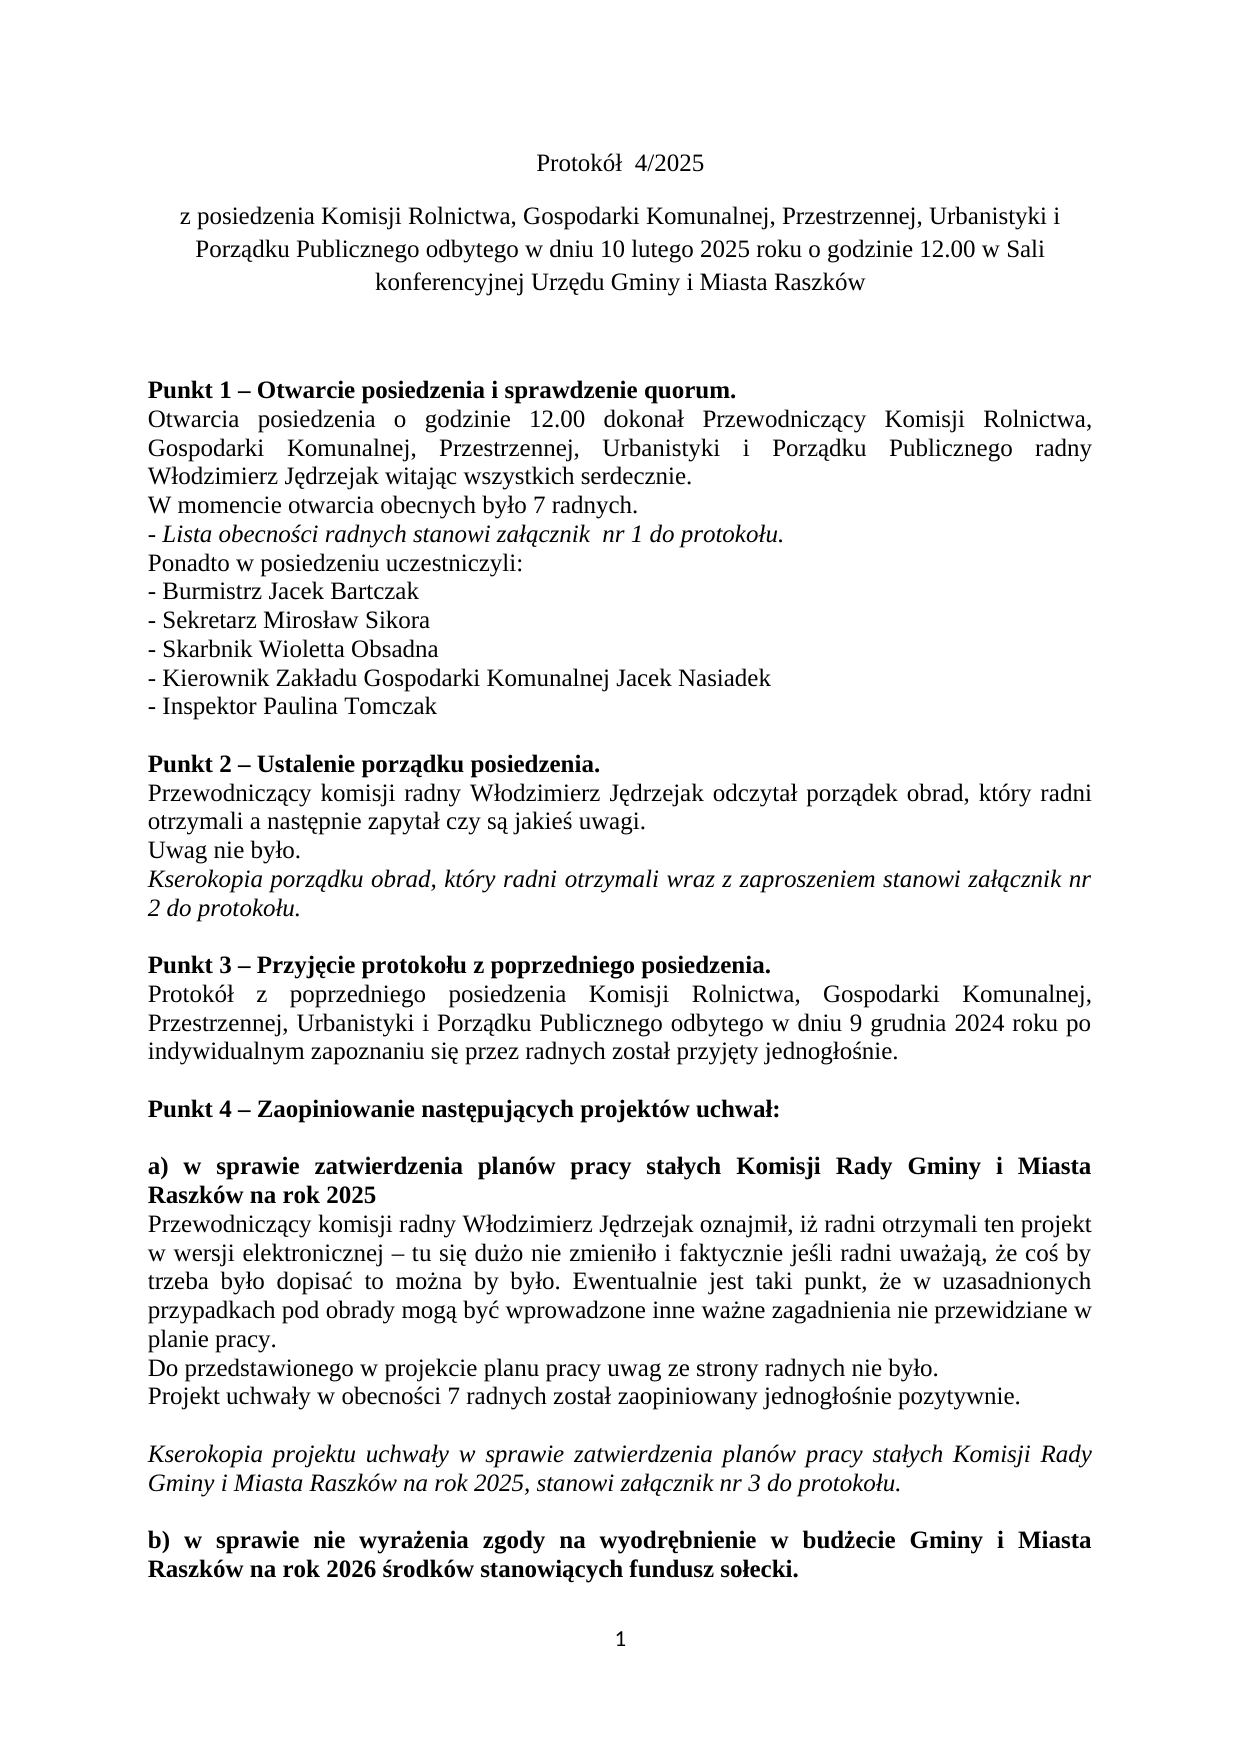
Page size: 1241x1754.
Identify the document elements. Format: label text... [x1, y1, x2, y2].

text Protokół 4/2025 [148, 148, 1093, 176]
text b) w sprawie nie wyrażenia zgody na wyodrębnienie w budżecie Gminy i Miasta Raszków na rok 2026 środków stanowiących fundusz sołecki. [148, 1525, 1093, 1583]
text Punkt 2 – Ustalenie porządku posiedzenia. [148, 749, 1093, 778]
text Punkt 1 – Otwarcie posiedzenia i sprawdzenie quorum. [148, 375, 1093, 404]
text Przewodniczący komisji radny Włodzimierz Jędrzejak odczytał porządek obrad, który radni otrzymali a następnie zapytał czy są jakieś uwagi. [148, 778, 1093, 835]
text Kserokopia projektu uchwały w sprawie zatwierdzenia planów pracy stałych Komisji Rady Gminy i Miasta Raszków na rok 2025, stanowi załącznik nr 3 do protokołu. [148, 1439, 1093, 1496]
text Kserokopia porządku obrad, który radni otrzymali wraz z zaproszeniem stanowi załącznik nr 2 do protokołu. [148, 864, 1093, 921]
text Do przedstawionego w projekcie planu pracy uwag ze strony radnych nie było. [148, 1353, 1093, 1381]
text Protokół z poprzedniego posiedzenia Komisji Rolnictwa, Gospodarki Komunalnej, Przestrzennej, Urbanistyki i Porządku Publicznego odbytego w dniu 9 grudnia 2024 roku po indywidualnym zapoznaniu się przez radnych został przyjęty jednogłośnie. [148, 979, 1093, 1065]
text z posiedzenia Komisji Rolnictwa, Gospodarki Komunalnej, Przestrzennej, Urbanistyki i Porządku Publicznego odbytego w dniu 10 lutego 2025 roku o godzinie 12.00 w Sali konferencyjnej Urzędu Gminy i Miasta Raszków [148, 201, 1093, 296]
text Ponadto w posiedzeniu uczestniczyli: [148, 548, 1093, 576]
text Punkt 4 – Zaopiniowanie następujących projektów uchwał: [148, 1094, 1093, 1123]
text Punkt 3 – Przyjęcie protokołu z poprzedniego posiedzenia. [148, 950, 1093, 979]
text W momencie otwarcia obecnych było 7 radnych. [148, 490, 1093, 519]
text a) w sprawie zatwierdzenia planów pracy stałych Komisji Rady Gminy i Miasta Raszków na rok 2025 [148, 1151, 1093, 1209]
text Projekt uchwały w obecności 7 radnych został zaopiniowany jednogłośnie pozytywnie. [148, 1381, 1093, 1410]
text - Burmistrz Jacek Bartczak [148, 576, 1093, 605]
text - Inspektor Paulina Tomczak [148, 691, 1093, 720]
text - Skarbnik Wioletta Obsadna [148, 634, 1093, 663]
text - Kierownik Zakładu Gospodarki Komunalnej Jacek Nasiadek [148, 663, 1093, 691]
text Przewodniczący komisji radny Włodzimierz Jędrzejak oznajmił, iż radni otrzymali ten projekt w wersji elektronicznej – tu się dużo nie zmieniło i faktycznie jeśli radni uważają, że coś by trzeba było dopisać to można by było. Ewentualnie jest taki punkt, że w uzasadnionych przypadkach pod obrady mogą być wprowadzone inne ważne zagadnienia nie przewidziane w planie pracy. [148, 1209, 1093, 1353]
text - Lista obecności radnych stanowi załącznik nr 1 do protokołu. [148, 519, 1093, 548]
text - Sekretarz Mirosław Sikora [148, 605, 1093, 634]
text Uwag nie było. [148, 835, 1093, 864]
text Otwarcia posiedzenia o godzinie 12.00 dokonał Przewodniczący Komisji Rolnictwa, Gospodarki Komunalnej, Przestrzennej, Urbanistyki i Porządku Publicznego radny Włodzimierz Jędrzejak witając wszystkich serdecznie. [148, 404, 1093, 490]
